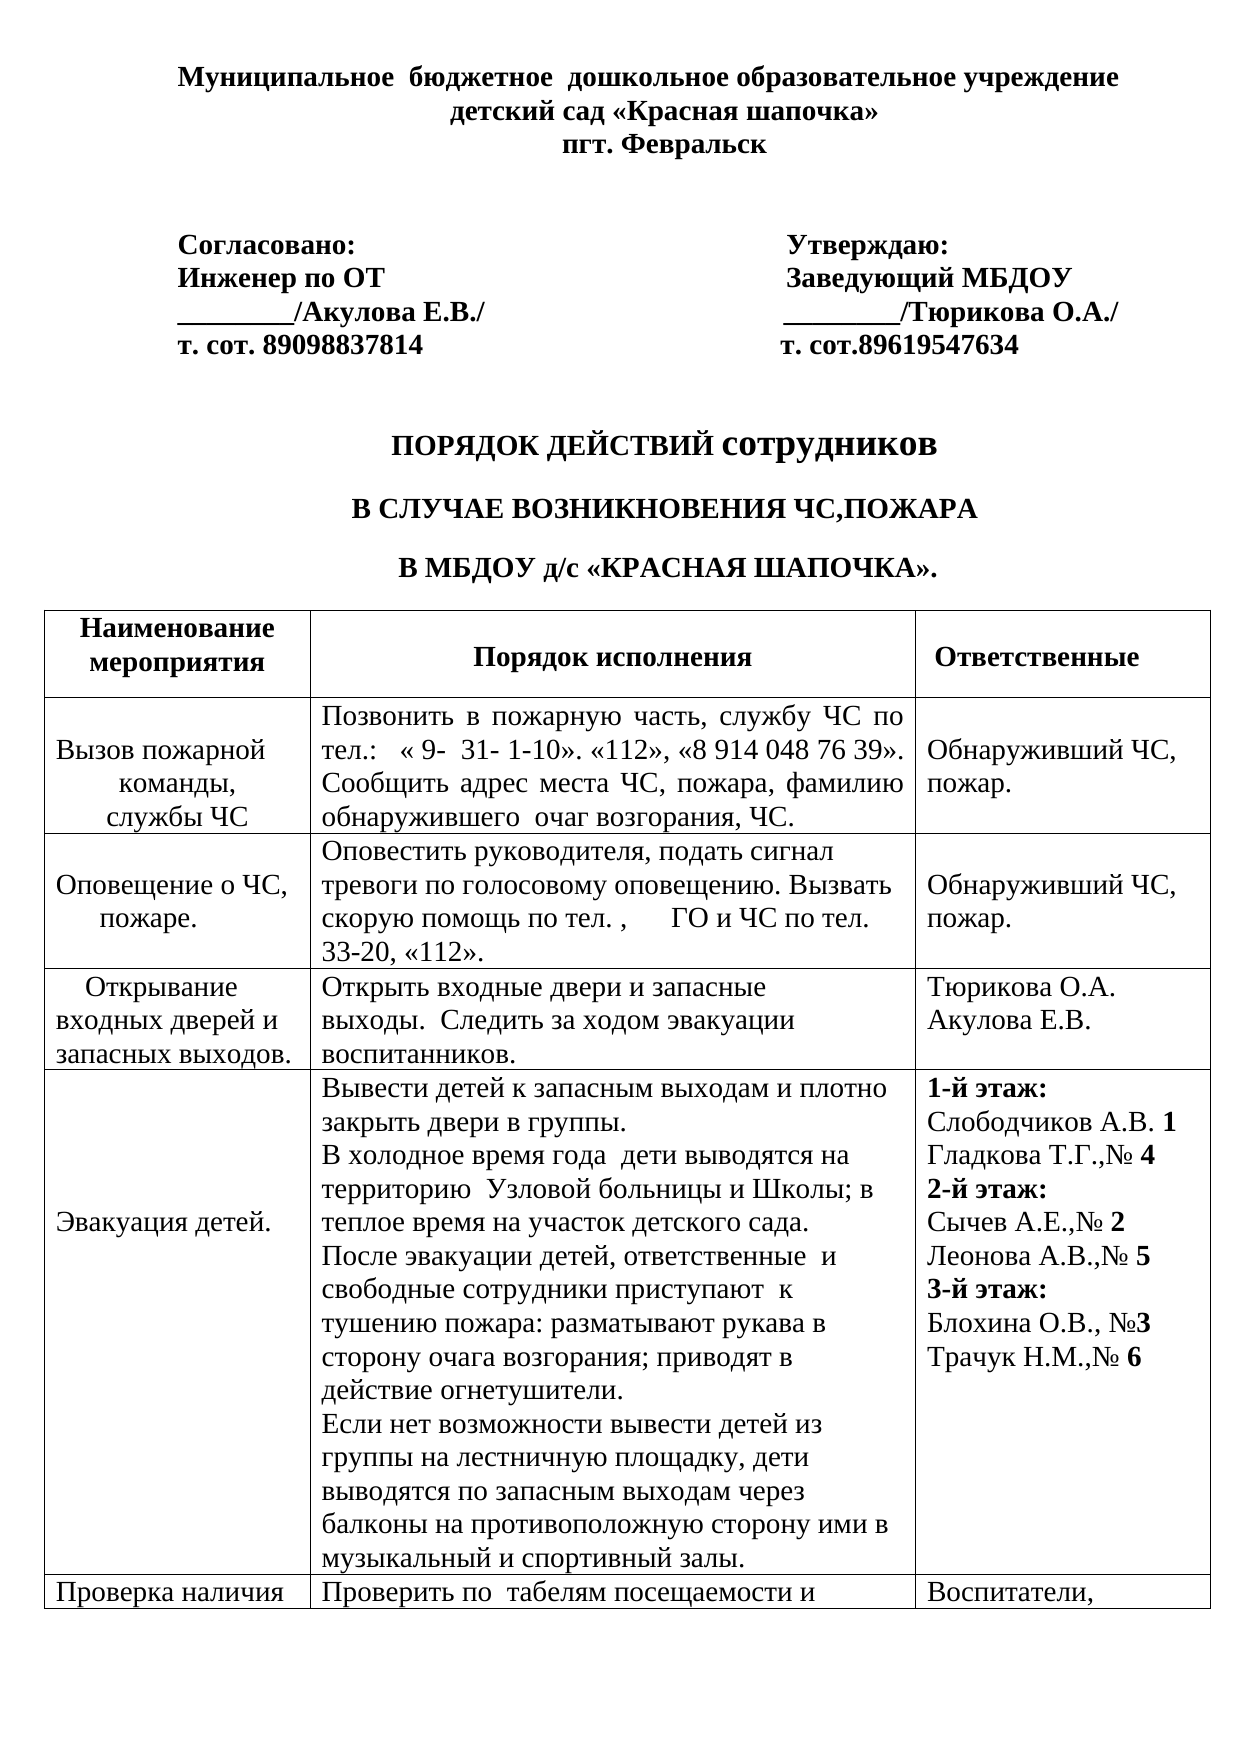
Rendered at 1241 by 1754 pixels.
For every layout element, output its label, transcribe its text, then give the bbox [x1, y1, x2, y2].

table_cell Оповестить руководителя, подать сигнал тревоги по голосовому оповещению. Вызвать скорую помощь по тел. , ГО и ЧС по тел. 33-20, «112». [311, 834, 915, 968]
table_cell Открыть входные двери и запасные выходы. Следить за ходом эвакуации воспитанников. [311, 969, 915, 1069]
text пгт. Февральск [177, 126, 1152, 160]
table_cell Оповещение о ЧС, пожаре. [45, 834, 310, 968]
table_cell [45, 1575, 310, 1608]
text В СЛУЧАЕ ВОЗНИКНОВЕНИЯ ЧС,ПОЖАРА [177, 491, 1152, 524]
text Муниципальное бюджетное дошкольное образовательное учреждение [177, 59, 1152, 93]
table_header Ответственные [916, 611, 1210, 697]
text т. сот. 89098837814 т. сот.89619547634 [177, 327, 1152, 361]
table_cell Эвакуация детей. [45, 1070, 310, 1573]
text Согласовано: Утверждаю: [177, 227, 1152, 260]
table_cell Вывести детей к запасным выходам и плотно закрыть двери в группы. В холодное время года дети выводятся на территорию Узловой больницы и Школы; в теплое время на участок детского сада. После эвакуации детей, ответственные и свободные сотрудники приступают к тушению пожара: разматывают рукава в сторону очага возгорания; приводят в действие огнетушители. Если нет возможности вывести детей из группы на лестничную площадку, дети выводятся по запасным выходам через балконы на противоположную сторону ими в музыкальный и спортивный залы. [311, 1070, 915, 1573]
text Инженер по ОТ Заведующий МБДОУ [177, 260, 1152, 294]
table_header Порядок исполнения [311, 611, 915, 697]
text ПОРЯДОК ДЕЙСТВИЙ сотрудников [177, 420, 1152, 463]
table_cell Открывание входных дверей и запасных выходов. [45, 969, 310, 1069]
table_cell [916, 1575, 1210, 1608]
table_header Наименование мероприятия [45, 611, 310, 697]
table_cell 1-й этаж: Слободчиков А.В. 1 Гладкова Т.Г.,№ 4 2-й этаж: Сычев А.Е.,№ 2 Леонова А.В.,№ 5 3-й этаж: Блохина О.В., №3 Трачук Н.М.,№ 6 [916, 1070, 1210, 1573]
table_cell Тюрикова О.А. Акулова Е.В. [916, 969, 1210, 1069]
table_cell Обнаруживший ЧС, пожар. [916, 698, 1210, 832]
text ________/Акулова Е.В./ ________/Тюрикова О.А./ [177, 294, 1152, 327]
table_cell Вызов пожарной команды, службы ЧС [45, 698, 310, 832]
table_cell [311, 1575, 915, 1608]
text детский сад «Красная шапочка» [177, 93, 1152, 126]
table_cell Позвонить в пожарную часть, службу ЧС по тел.: « 9- 31- 1-10». «112», «8 914 048 76 39». Сообщить адрес места ЧС, пожара, фамилию обнаружившего очаг возгорания, ЧС. [311, 698, 915, 832]
text В МБДОУ д/с «КРАСНАЯ ШАПОЧКА». [177, 550, 1152, 584]
table_cell Обнаруживший ЧС, пожар. [916, 834, 1210, 968]
